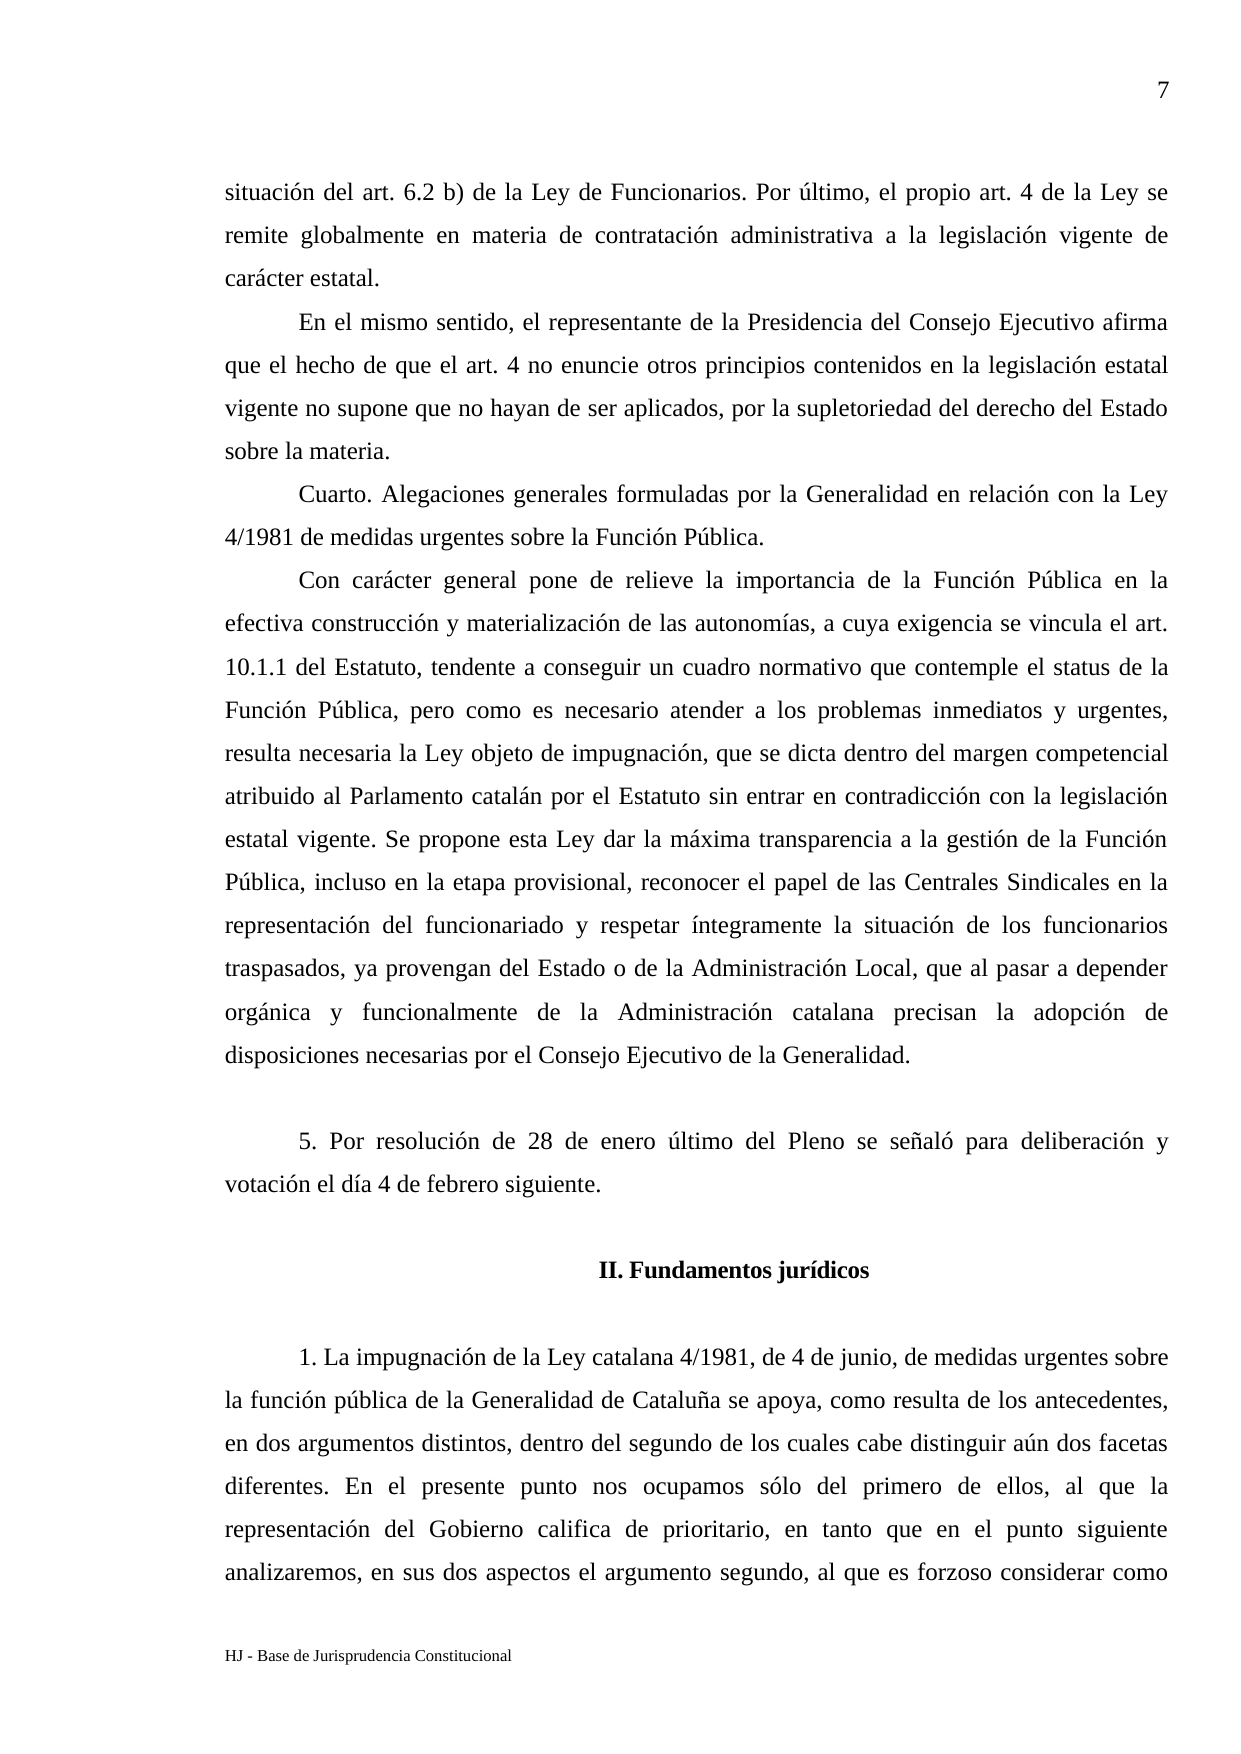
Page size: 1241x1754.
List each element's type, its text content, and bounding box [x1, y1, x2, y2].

subtitle II. Fundamentos jurídicos [224, 1255, 1169, 1284]
text Cuarto. Alegaciones generales formuladas por la Generalidad en relación con la Ley 4/1981 de medidas urgentes sobre la Función Pública. [224, 479, 1169, 551]
text En el mismo sentido, el representante de la Presidencia del Consejo Ejecutivo afirma que el hecho de que el art. 4 no enuncie otros principios contenidos en la legislación estatal vigente no supone que no hayan de ser aplicados, por la supletoriedad del derecho del Estado sobre la materia. [224, 307, 1169, 465]
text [224, 177, 1169, 292]
text Con carácter general pone de relieve la importancia de la Función Pública en la efectiva construcción y materialización de las autonomías, a cuya exigencia se vincula el art. 10.1.1 del Estatuto, tendente a conseguir un cuadro normativo que contemple el status de la Función Pública, pero como es necesario atender a los problemas inmediatos y urgentes, resulta necesaria la Ley objeto de impugnación, que se dicta dentro del margen competencial atribuido al Parlamento catalán por el Estatuto sin entrar en contradicción con la legislación estatal vigente. Se propone esta Ley dar la máxima transparencia a la gestión de la Función Pública, incluso en la etapa provisional, reconocer el papel de las Centrales Sindicales en la representación del funcionariado y respetar íntegramente la situación de los funcionarios traspasados, ya provengan del Estado o de la Administración Local, que al pasar a depender orgánica y funcionalmente de la Administración catalana precisan la adopción de disposiciones necesarias por el Consejo Ejecutivo de la Generalidad. [224, 565, 1169, 1068]
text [224, 1342, 1169, 1586]
text 5. Por resolución de 28 de enero último del Pleno se señaló para deliberación y votación el día 4 de febrero siguiente. [224, 1126, 1169, 1198]
